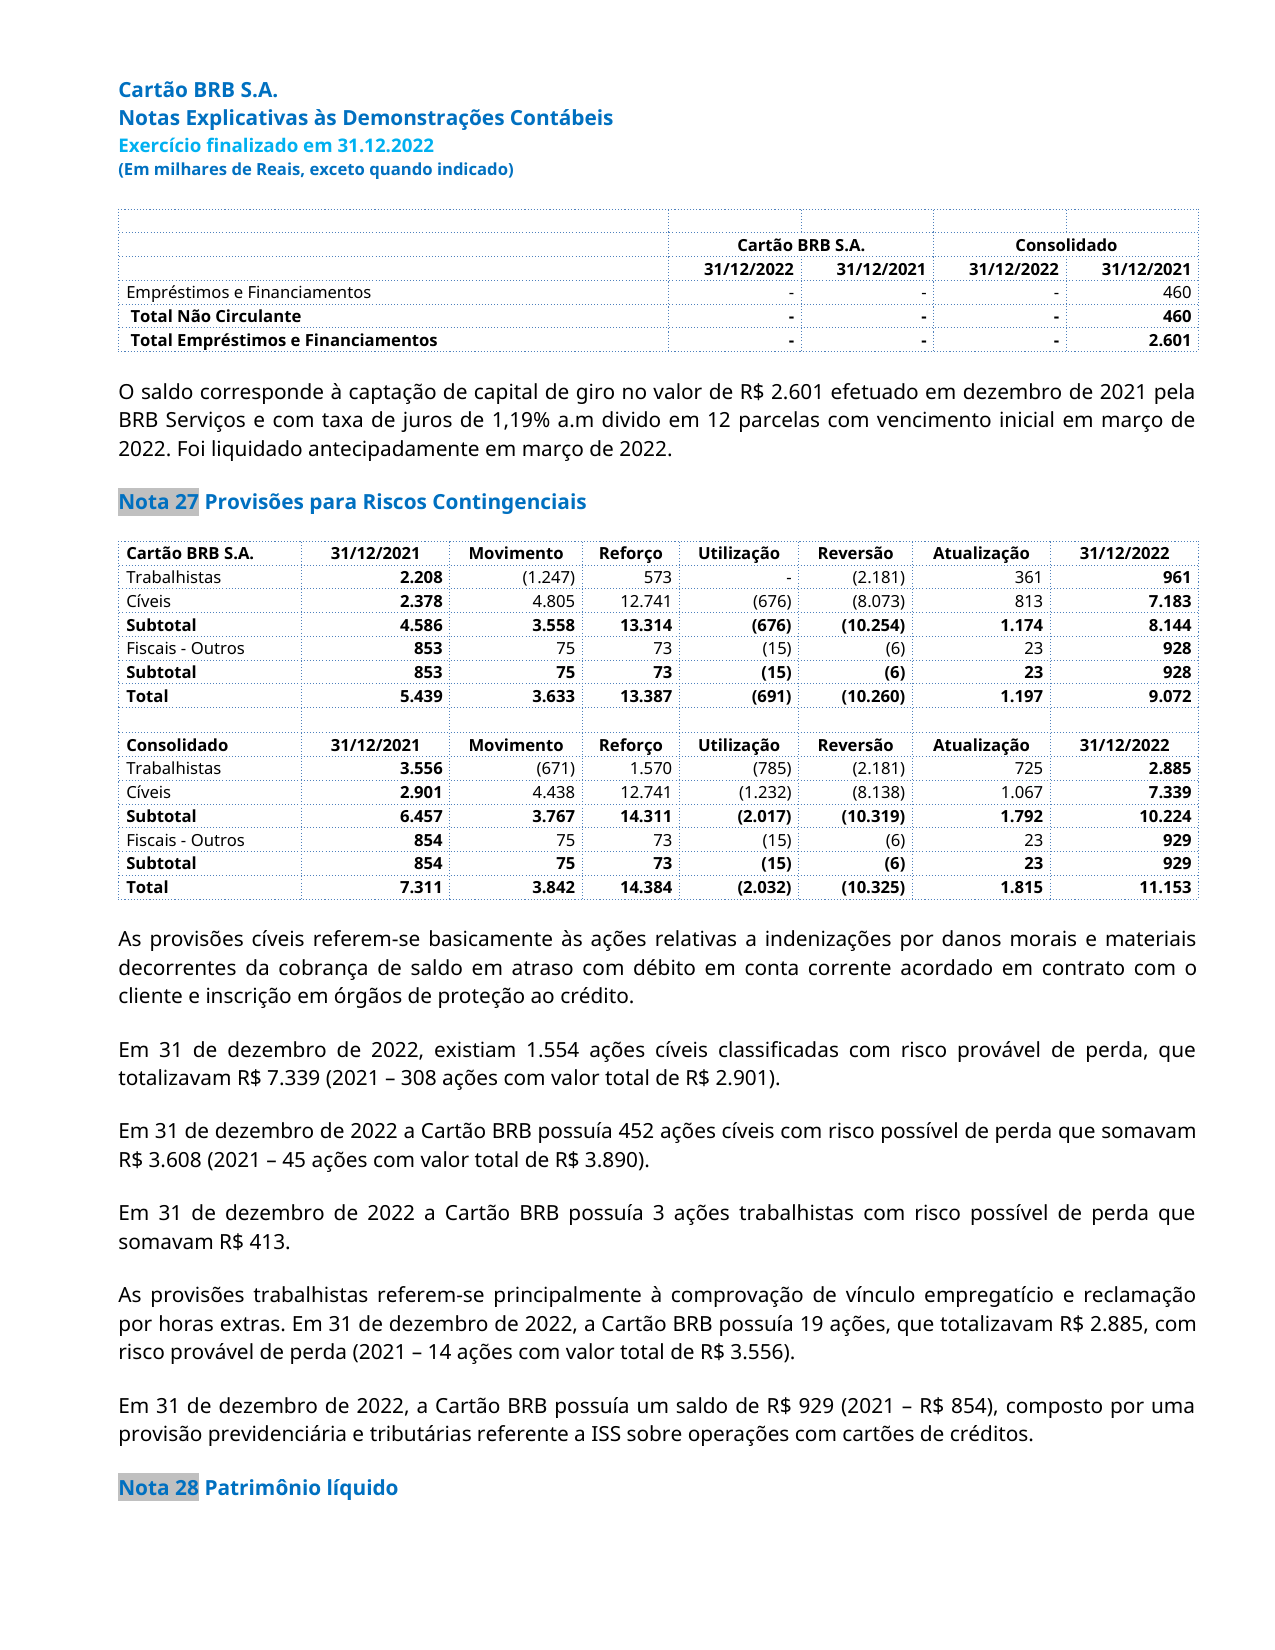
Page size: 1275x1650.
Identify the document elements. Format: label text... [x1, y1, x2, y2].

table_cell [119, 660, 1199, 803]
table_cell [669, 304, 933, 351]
text As provisões cíveis referem-se basicamente às ações relativas a indenizações por danos morais e materiais decorrentes da cobrança de saldo em atraso com débito em conta corrente acordado em contrato com o cliente e inscrição em órgãos de proteção ao crédito. [118, 924, 1198, 1010]
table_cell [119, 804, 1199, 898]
text Nota 27 Provisões para Riscos Contingenciais [118, 487, 1198, 516]
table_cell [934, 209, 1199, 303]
text Em 31 de dezembro de 2022 a Cartão BRB possuía 452 ações cíveis com risco possível de perda que somavam R$ 3.608 (2021 – 45 ações com valor total de R$ 3.890). [118, 1117, 1198, 1173]
text Em 31 de dezembro de 2022, a Cartão BRB possuía um saldo de R$ 929 (2021 – R$ 854), composto por uma provisão previdenciária e tributárias referente a ISS sobre operações com cartões de créditos. [118, 1391, 1198, 1448]
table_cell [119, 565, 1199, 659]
text Em 31 de dezembro de 2022 a Cartão BRB possuía 3 ações trabalhistas com risco possível de perda que somavam R$ 413. [118, 1198, 1198, 1255]
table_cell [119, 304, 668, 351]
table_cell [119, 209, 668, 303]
text Em 31 de dezembro de 2022, existiam 1.554 ações cíveis classificadas com risco provável de perda, que totalizavam R$ 7.339 (2021 – 308 ações com valor total de R$ 2.901). [118, 1035, 1198, 1092]
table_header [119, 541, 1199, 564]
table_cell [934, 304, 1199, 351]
text Nota 28 Patrimônio líquido [199, 1473, 1198, 1501]
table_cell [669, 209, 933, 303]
text O saldo corresponde à captação de capital de giro no valor de R$ 2.601 efetuado em dezembro de 2021 pela BRB Serviços e com taxa de juros de 1,19% a.m divido em 12 parcelas com vencimento inicial em março de 2022. Foi liquidado antecipadamente em março de 2022. [118, 377, 1198, 462]
text As provisões trabalhistas referem-se principalmente à comprovação de vínculo empregatício e reclamação por horas extras. Em 31 de dezembro de 2022, a Cartão BRB possuía 19 ações, que totalizavam R$ 2.885, com risco provável de perda (2021 – 14 ações com valor total de R$ 3.556). [118, 1280, 1198, 1366]
